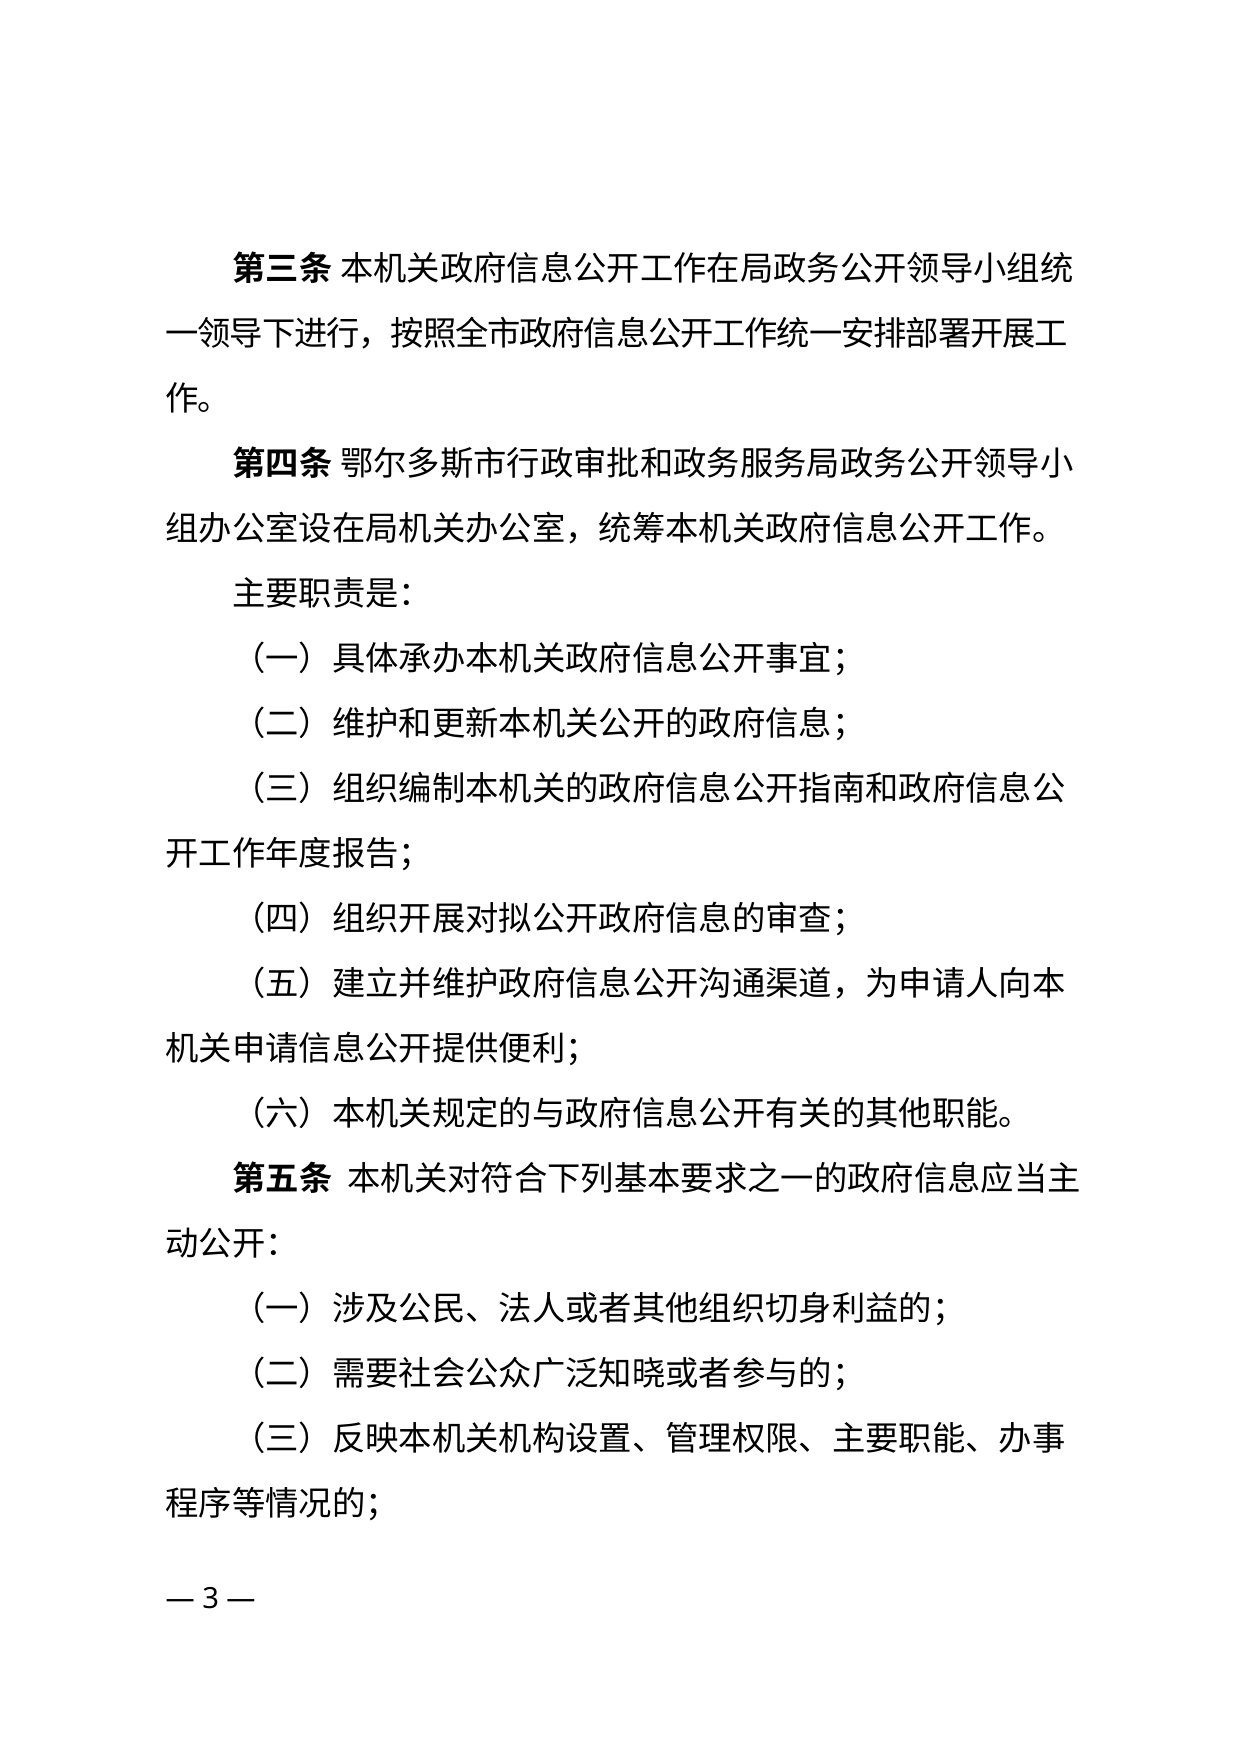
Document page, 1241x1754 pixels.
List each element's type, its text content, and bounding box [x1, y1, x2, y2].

text （四）组织开展对拟公开政府信息的审查； [165, 883, 1087, 948]
text （三）反映本机关机构设置、管理权限、主要职能、办事程序等情况的； [165, 1403, 1087, 1533]
text （一）具体承办本机关政府信息公开事宜； [165, 623, 1087, 688]
text 第五条 本机关对符合下列基本要求之一的政府信息应当主动公开： [165, 1143, 1087, 1273]
text 第四条 鄂尔多斯市行政审批和政务服务局政务公开领导小组办公室设在局机关办公室，统筹本机关政府信息公开工作。 [165, 428, 1087, 558]
text （三）组织编制本机关的政府信息公开指南和政府信息公开工作年度报告； [165, 753, 1087, 883]
text 主要职责是： [165, 558, 1087, 623]
text （六）本机关规定的与政府信息公开有关的其他职能。 [165, 1078, 1087, 1143]
text 第三条 本机关政府信息公开工作在局政务公开领导小组统一领导下进行，按照全市政府信息公开工作统一安排部署开展工作。 [165, 233, 1087, 428]
text （二）维护和更新本机关公开的政府信息； [165, 688, 1087, 753]
text （五）建立并维护政府信息公开沟通渠道，为申请人向本机关申请信息公开提供便利； [165, 948, 1087, 1078]
text （一）涉及公民、法人或者其他组织切身利益的； [165, 1273, 1087, 1338]
text （二）需要社会公众广泛知晓或者参与的； [165, 1338, 1087, 1403]
